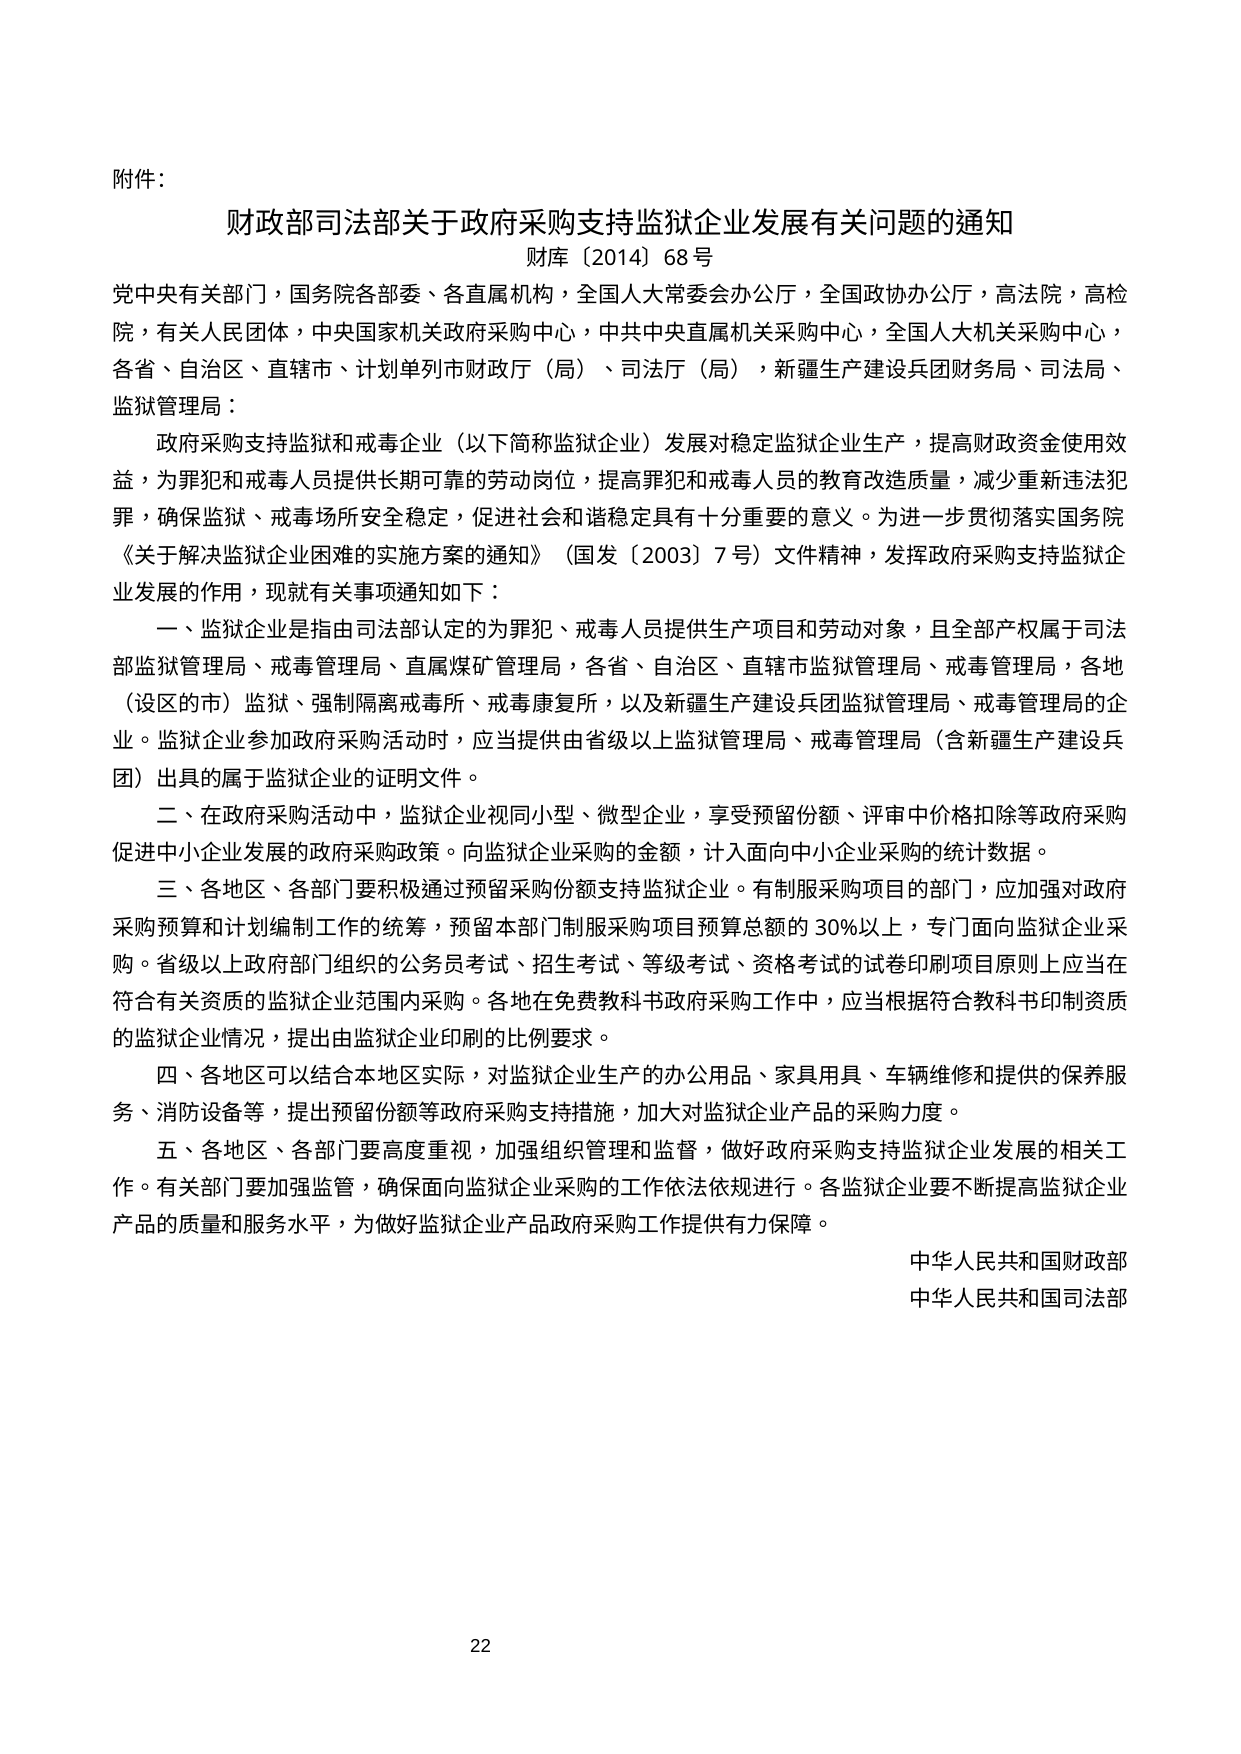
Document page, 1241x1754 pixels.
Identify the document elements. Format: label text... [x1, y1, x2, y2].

text 二、在政府采购活动中，监狱企业视同小型、微型企业，享受预留份额、评审中价格扣除等政府采购促进中小企业发展的政府采购政策。向监狱企业采购的金额，计入面向中小企业采购的统计数据。 [112, 800, 1128, 867]
text 一、监狱企业是指由司法部认定的为罪犯、戒毒人员提供生产项目和劳动对象，且全部产权属于司法部监狱管理局、戒毒管理局、直属煤矿管理局，各省、自治区、直辖市监狱管理局、戒毒管理局，各地（设区的市）监狱、强制隔离戒毒所、戒毒康复所，以及新疆生产建设兵团监狱管理局、戒毒管理局的企业。监狱企业参加政府采购活动时，应当提供由省级以上监狱管理局、戒毒管理局（含新疆生产建设兵团）出具的属于监狱企业的证明文件。 [112, 614, 1128, 792]
text 财库〔2014〕68号 [112, 242, 1128, 272]
text 政府采购支持监狱和戒毒企业（以下简称监狱企业）发展对稳定监狱企业生产，提高财政资金使用效益，为罪犯和戒毒人员提供长期可靠的劳动岗位，提高罪犯和戒毒人员的教育改造质量，减少重新违法犯罪，确保监狱、戒毒场所安全稳定，促进社会和谐稳定具有十分重要的意义。为进一步贯彻落实国务院《关于解决监狱企业困难的实施方案的通知》（国发〔2003〕7号）文件精神，发挥政府采购支持监狱企业发展的作用，现就有关事项通知如下： [112, 428, 1128, 607]
text 党中央有关部门，国务院各部委、各直属机构，全国人大常委会办公厅，全国政协办公厅，高法院，高检院，有关人民团体，中央国家机关政府采购中心，中共中央直属机关采购中心，全国人大机关采购中心，各省、自治区、直辖市、计划单列市财政厅（局）、司法厅（局），新疆生产建设兵团财务局、司法局、监狱管理局： [112, 279, 1128, 421]
subtitle 财政部司法部关于政府采购支持监狱企业发展有关问题的通知 [112, 202, 1128, 242]
text 中华人民共和国司法部 [112, 1283, 1128, 1313]
text 附件： [112, 162, 1128, 194]
text 四、各地区可以结合本地区实际，对监狱企业生产的办公用品、家具用具、车辆维修和提供的保养服务、消防设备等，提出预留份额等政府采购支持措施，加大对监狱企业产品的采购力度。 [112, 1060, 1128, 1127]
text 三、各地区、各部门要积极通过预留采购份额支持监狱企业。有制服采购项目的部门，应加强对政府采购预算和计划编制工作的统筹，预留本部门制服采购项目预算总额的30%以上，专门面向监狱企业采购。省级以上政府部门组织的公务员考试、招生考试、等级考试、资格考试的试卷印刷项目原则上应当在符合有关资质的监狱企业范围内采购。各地在免费教科书政府采购工作中，应当根据符合教科书印制资质的监狱企业情况，提出由监狱企业印刷的比例要求。 [112, 874, 1128, 1053]
text 五、各地区、各部门要高度重视，加强组织管理和监督，做好政府采购支持监狱企业发展的相关工作。有关部门要加强监管，确保面向监狱企业采购的工作依法依规进行。各监狱企业要不断提高监狱企业产品的质量和服务水平，为做好监狱企业产品政府采购工作提供有力保障。 [112, 1134, 1128, 1239]
text 中华人民共和国财政部 [112, 1246, 1128, 1276]
